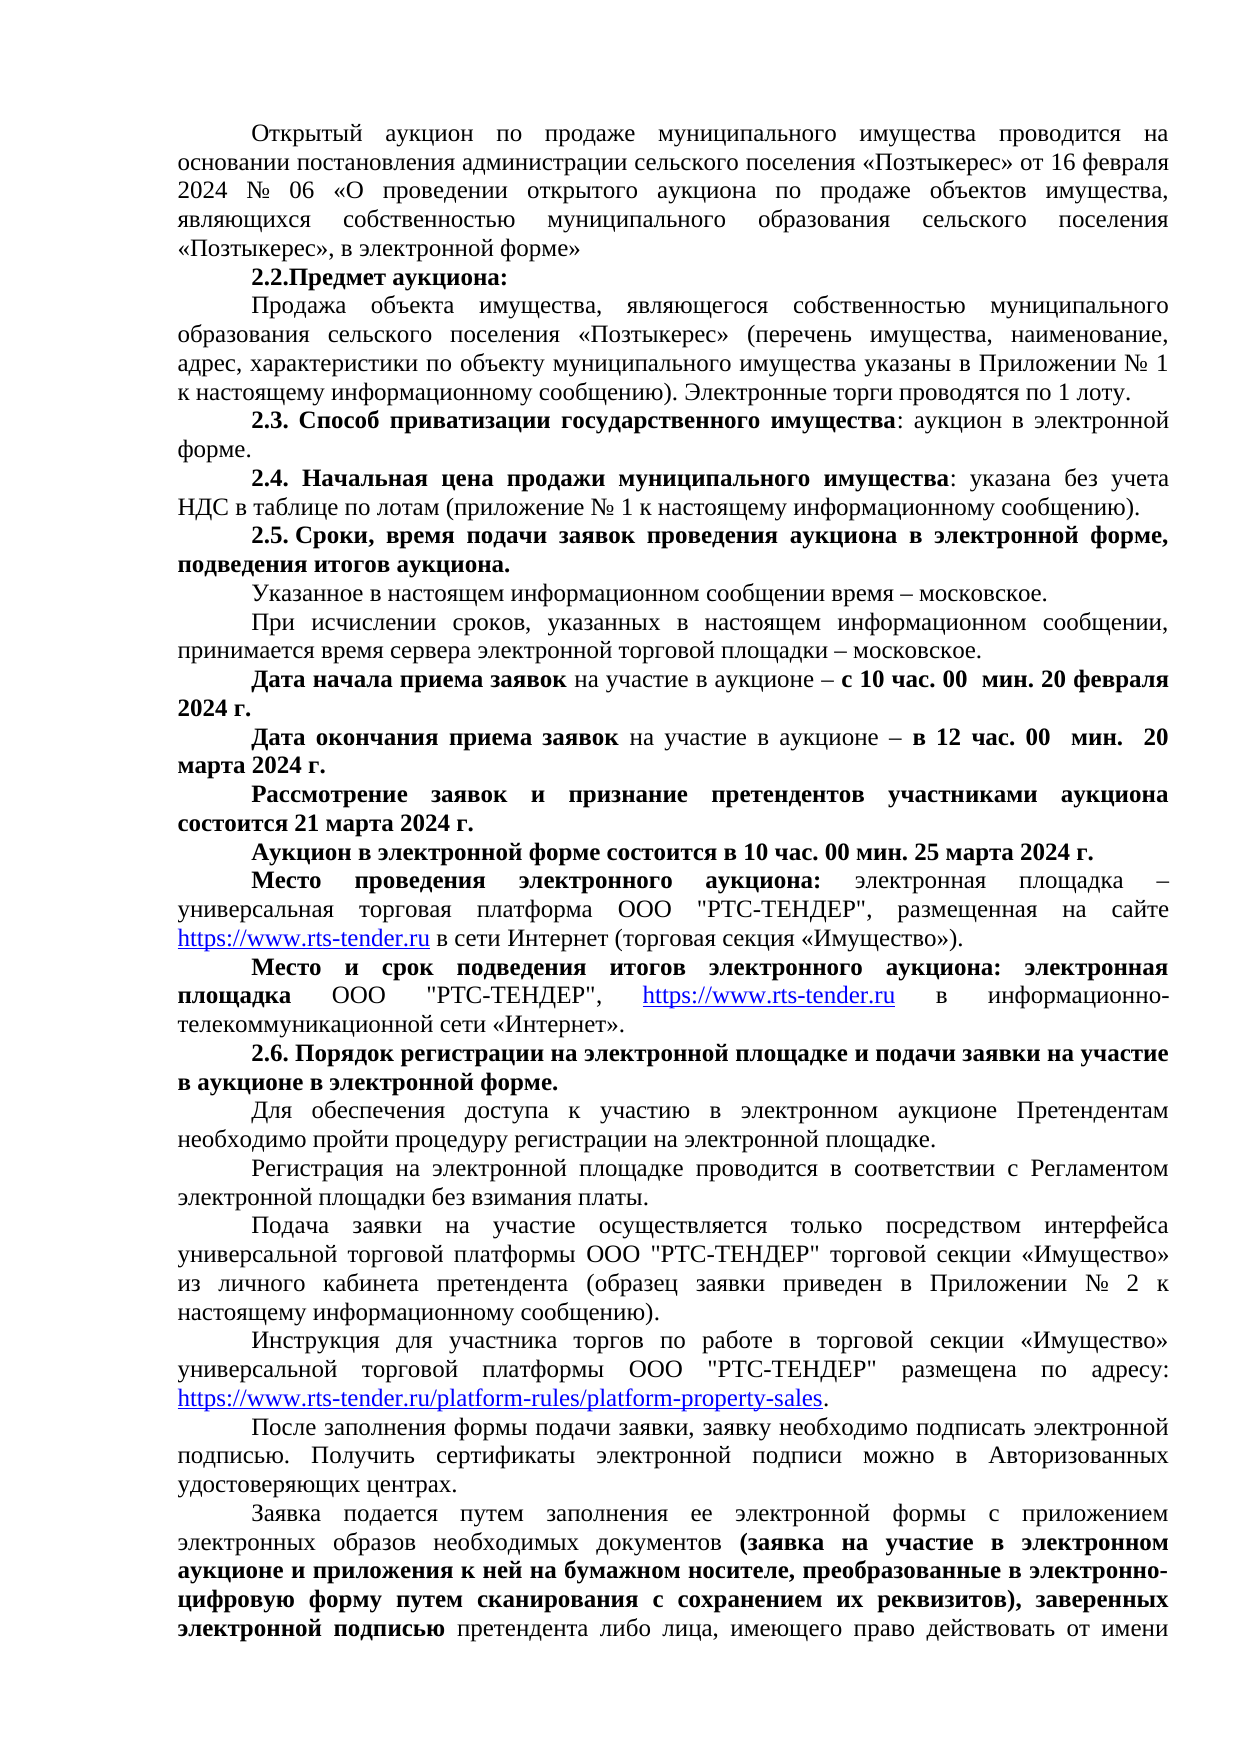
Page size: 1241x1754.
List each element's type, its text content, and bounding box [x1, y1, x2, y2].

text 2.4. Начальная цена продажи муниципального имущества: указана без учета НДС в таблице по лотам (приложение № 1 к настоящему информационному сообщению). [177, 463, 1169, 521]
text Место и срок подведения итогов электронного аукциона: электронная площадка ООО "РТС-ТЕНДЕР", https://www.rts-tender.ru в информационно-телекоммуникационной сети «Интернет». [177, 952, 1169, 1038]
text Аукцион в электронной форме состоится в 10 час. 00 мин. 25 марта 2024 г. [177, 837, 1169, 866]
text Открытый аукцион по продаже муниципального имущества проводится на основании постановления администрации сельского поселения «Позтыкерес» от 16 февраля 2024 № 06 «О проведении открытого аукциона по продаже объектов имущества, являющихся собственностью муниципального образования сельского поселения «Позтыкерес», в электронной форме» [177, 118, 1169, 262]
text Дата окончания приема заявок на участие в аукционе – в 12 час. 00 мин. 20 марта 2024 г. [177, 722, 1169, 779]
text После заполнения формы подачи заявки, заявку необходимо подписать электронной подписью. Получить сертификаты электронной подписи можно в Авторизованных удостоверяющих центрах. [177, 1412, 1169, 1498]
text При исчислении сроков, указанных в настоящем информационном сообщении, принимается время сервера электронной торговой площадки – московское. [177, 607, 1169, 664]
text Указанное в настоящем информационном сообщении время – московское. [177, 578, 1169, 607]
text Подача заявки на участие осуществляется только посредством интерфейса универсальной торговой платформы ООО "РТС-ТЕНДЕР" торговой секции «Имущество» из личного кабинета претендента (образец заявки приведен в Приложении № 2 к настоящему информационному сообщению). [177, 1211, 1169, 1326]
text Для обеспечения доступа к участию в электронном аукционе Претендентам необходимо пройти процедуру регистрации на электронной площадке. [177, 1096, 1169, 1153]
text Дата начала приема заявок на участие в аукционе – с 10 час. 00 мин. 20 февраля 2024 г. [177, 664, 1169, 722]
text 2.5. Сроки, время подачи заявок проведения аукциона в электронной форме, подведения итогов аукциона. [177, 521, 1169, 578]
text Место проведения электронного аукциона: электронная площадка – универсальная торговая платформа ООО "РТС-ТЕНДЕР", размещенная на сайте https://www.rts-tender.ru в сети Интернет (торговая секция «Имущество»). [177, 866, 1169, 952]
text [177, 1498, 1169, 1642]
text 2.2.Предмет аукциона: [177, 262, 1169, 291]
text Продажа объекта имущества, являющегося собственностью муниципального образования сельского поселения «Позтыкерес» (перечень имущества, наименование, адрес, характеристики по объекту муниципального имущества указаны в Приложении № 1 к настоящему информационному сообщению). Электронные торги проводятся по 1 лоту. [177, 291, 1169, 406]
text 2.3. Способ приватизации государственного имущества: аукцион в электронной форме. [177, 406, 1169, 463]
text 2.6. Порядок регистрации на электронной площадке и подачи заявки на участие в аукционе в электронной форме. [177, 1038, 1169, 1096]
text Рассмотрение заявок и признание претендентов участниками аукциона состоится 21 марта 2024 г. [177, 779, 1169, 837]
text Регистрация на электронной площадке проводится в соответствии с Регламентом электронной площадки без взимания платы. [177, 1153, 1169, 1211]
text Инструкция для участника торгов по работе в торговой секции «Имущество» универсальной торговой платформы ООО "РТС-ТЕНДЕР" размещена по адресу: https://www.rts-tender.ru/platform-rules/platform-property-sales. [177, 1326, 1169, 1412]
